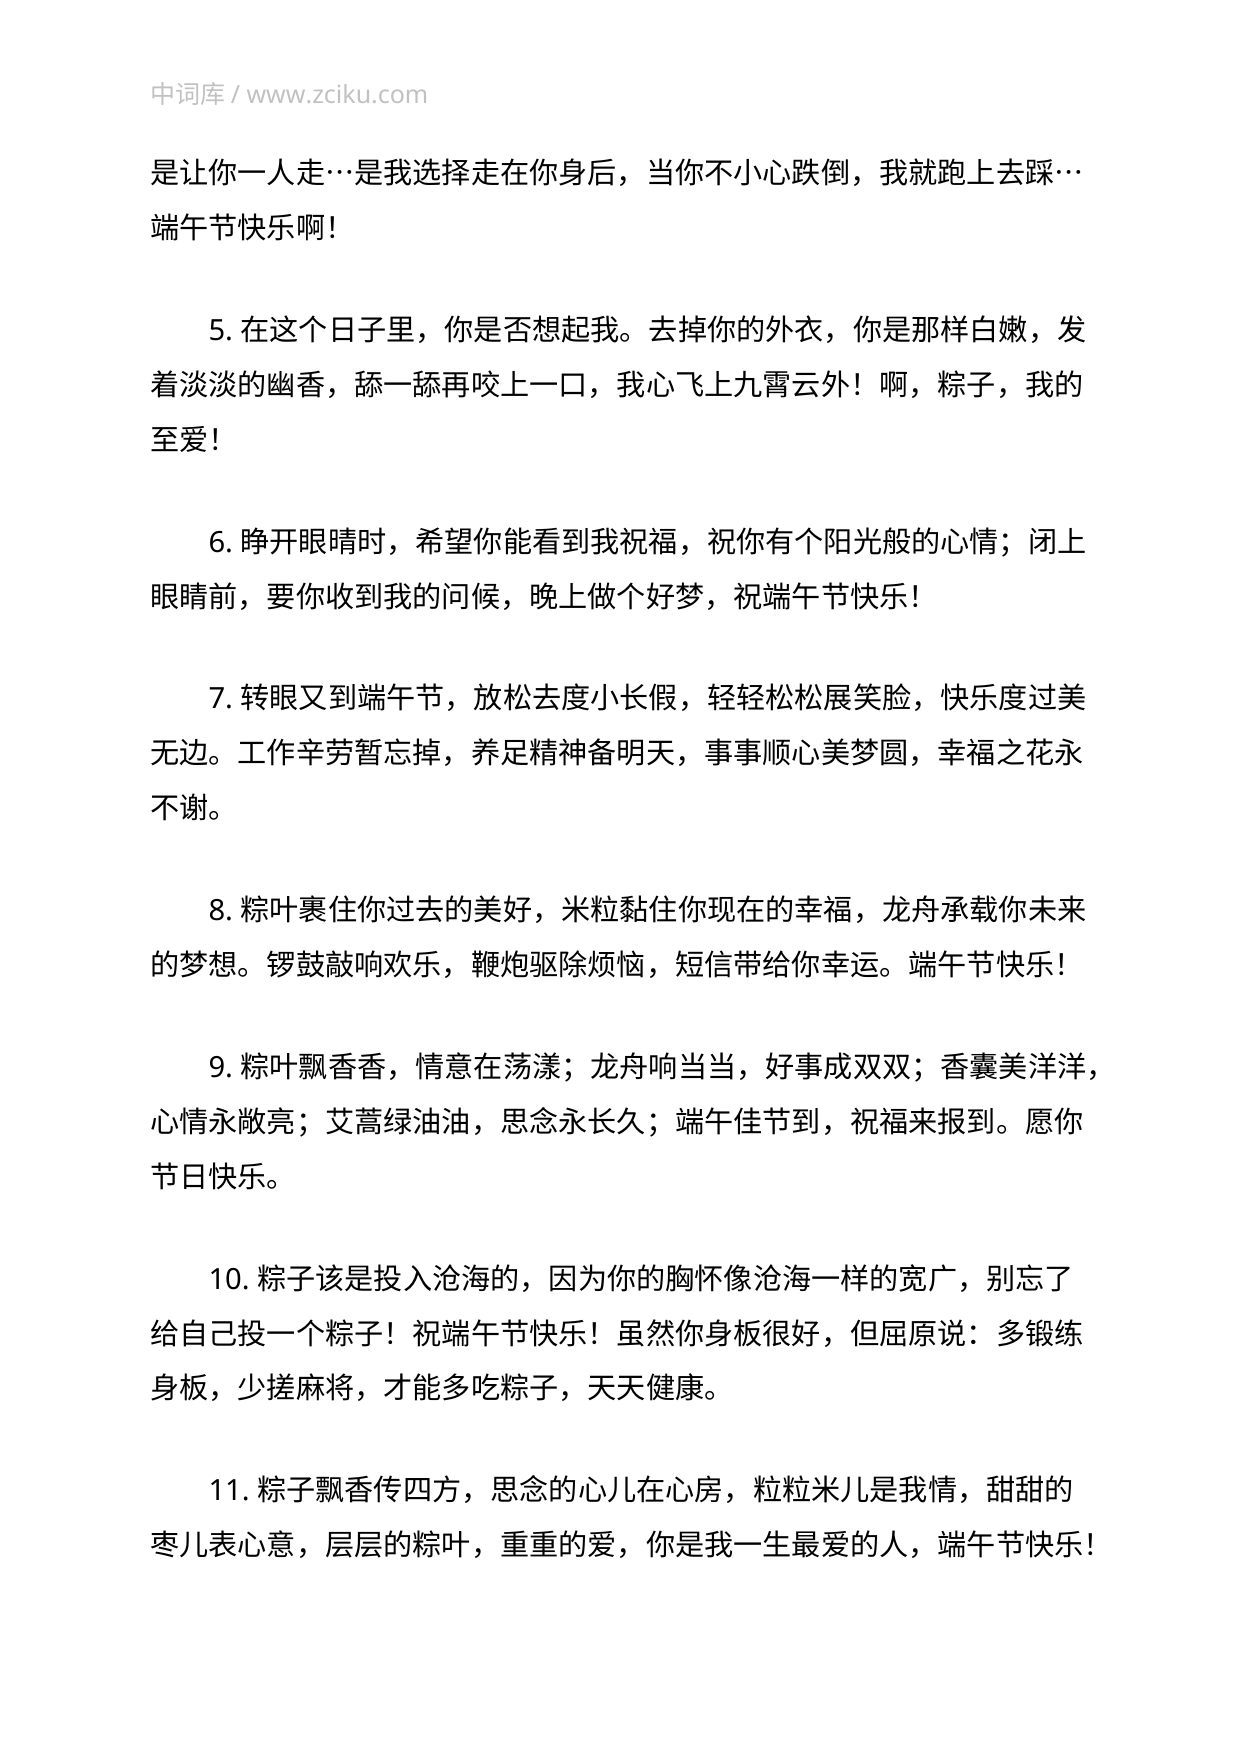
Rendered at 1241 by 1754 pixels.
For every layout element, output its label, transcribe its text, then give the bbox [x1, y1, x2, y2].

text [150, 150, 1090, 247]
text 5. 在这个日子里，你是否想起我。去掉你的外衣，你是那样白嫩，发着淡淡的幽香，舔一舔再咬上一口，我心飞上九霄云外！啊，粽子，我的至爱！ [150, 307, 1090, 459]
text 10. 粽子该是投入沧海的，因为你的胸怀像沧海一样的宽广，别忘了给自己投一个粽子！祝端午节快乐！虽然你身板很好，但屈原说：多锻练身板，少搓麻将，才能多吃粽子，天天健康。 [150, 1255, 1090, 1407]
text 6. 睁开眼晴时，希望你能看到我祝福，祝你有个阳光般的心情；闭上眼睛前，要你收到我的问候，晚上做个好梦，祝端午节快乐！ [150, 518, 1090, 616]
text 8. 粽叶裹住你过去的美好，米粒黏住你现在的幸福，龙舟承载你未来的梦想。锣鼓敲响欢乐，鞭炮驱除烦恼，短信带给你幸运。端午节快乐！ [150, 887, 1090, 984]
text 9. 粽叶飘香香，情意在荡漾；龙舟响当当，好事成双双；香囊美洋洋，心情永敞亮；艾蒿绿油油，思念永长久；端午佳节到，祝福来报到。愿你节日快乐。 [150, 1043, 1090, 1196]
text 7. 转眼又到端午节，放松去度小长假，轻轻松松展笑脸，快乐度过美无边。工作辛劳暂忘掉，养足精神备明天，事事顺心美梦圆，幸福之花永不谢。 [150, 675, 1090, 827]
text 11. 粽子飘香传四方，思念的心儿在心房，粒粒米儿是我情，甜甜的枣儿表心意，层层的粽叶，重重的爱，你是我一生最爱的人，端午节快乐！ [150, 1467, 1090, 1564]
